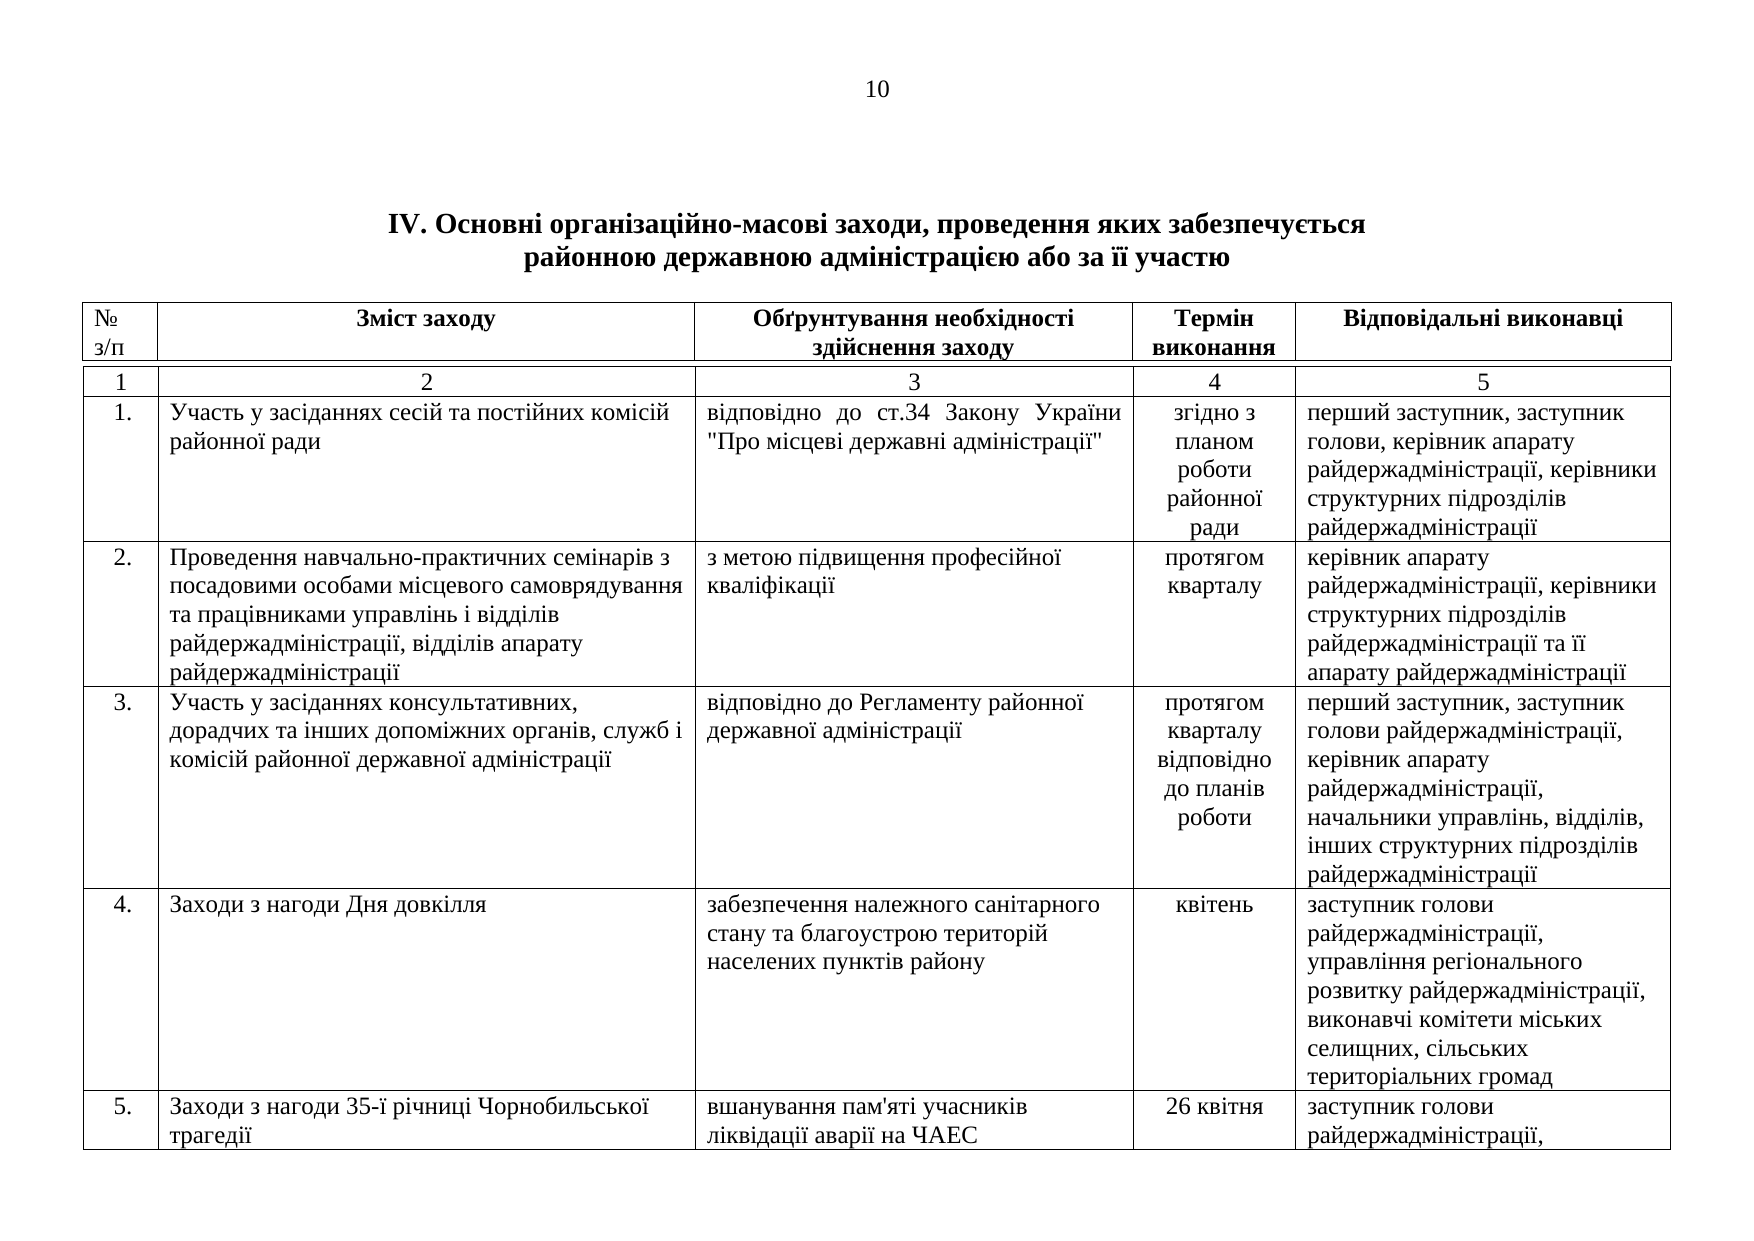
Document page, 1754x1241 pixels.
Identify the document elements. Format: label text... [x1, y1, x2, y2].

table_cell № з/п [83, 303, 157, 360]
table_cell перший заступник, заступник голови райдержадміністрації, керівник апарату райдержадміністрації, начальники управлінь, відділів, інших структурних підрозділів райдержадміністрації [1296, 687, 1670, 888]
table_cell Участь у засіданнях консультативних, дорадчих та інших допоміжних органів, служб і комісій районної державної адміністрації [159, 687, 695, 888]
table_cell керівник апарату райдержадміністрації, керівники структурних підрозділів райдержадміністрації та її апарату райдержадміністрації [1296, 542, 1670, 686]
table_cell з метою підвищення професійної кваліфікації [696, 542, 1133, 686]
table_cell заступник голови райдержадміністрації, управління регіонального розвитку райдержадміністрації, виконавчі комітети міських селищних, сільських територіальних громад [1296, 889, 1670, 1090]
table_cell відповідно до ст.34 Закону України "Про місцеві державні адміністрації" [696, 397, 1133, 541]
table_cell протягом кварталу відповідно до планів роботи [1134, 687, 1295, 888]
table_cell Відповідальні виконавці [1296, 303, 1671, 360]
table_header 4 [1134, 367, 1295, 396]
table_cell [84, 397, 158, 541]
table_cell перший заступник, заступник голови, керівник апарату райдержадміністрації, керівники структурних підрозділів райдержадміністрації [1296, 397, 1670, 541]
table_header 1 [84, 367, 158, 396]
table_cell згідно з планом роботи районної ради [1134, 397, 1295, 541]
table_cell 26 квітня [1134, 1091, 1295, 1149]
table_header 3 [696, 367, 1133, 396]
table_cell Проведення навчально-практичних семінарів з посадовими особами місцевого самоврядування та працівниками управлінь і відділів райдержадміністрації, відділів апарату райдержадміністрації [159, 542, 695, 686]
table_cell [84, 889, 158, 1090]
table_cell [159, 1091, 695, 1149]
table_header 5 [1296, 367, 1670, 396]
table_cell Заходи з нагоди Дня довкілля [159, 889, 695, 1090]
table_cell [84, 542, 158, 686]
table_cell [1296, 1091, 1670, 1149]
table_cell відповідно до Регламенту районної державної адміністрації [696, 687, 1133, 888]
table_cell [696, 1091, 1133, 1149]
table_header 2 [159, 367, 695, 396]
table_cell протягом кварталу [1134, 542, 1295, 686]
table_cell забезпечення належного санітарного стану та благоустрою територій населених пунктів району [696, 889, 1133, 1090]
table_cell [84, 1091, 158, 1149]
table_cell Зміст заходу [158, 303, 694, 360]
table_cell Обґрунтування необхідності здійснення заходу [695, 303, 1132, 360]
table_cell Термін виконання [1133, 303, 1295, 360]
table_cell квітень [1134, 889, 1295, 1090]
table_cell Участь у засіданнях сесій та постійних комісій районної ради [159, 397, 695, 541]
table_header ІV. Основні організаційно-масові заходи, проведення яких забезпечується районною державною адміністрацією або за її участю [83, 177, 1671, 302]
table_cell [84, 687, 158, 888]
